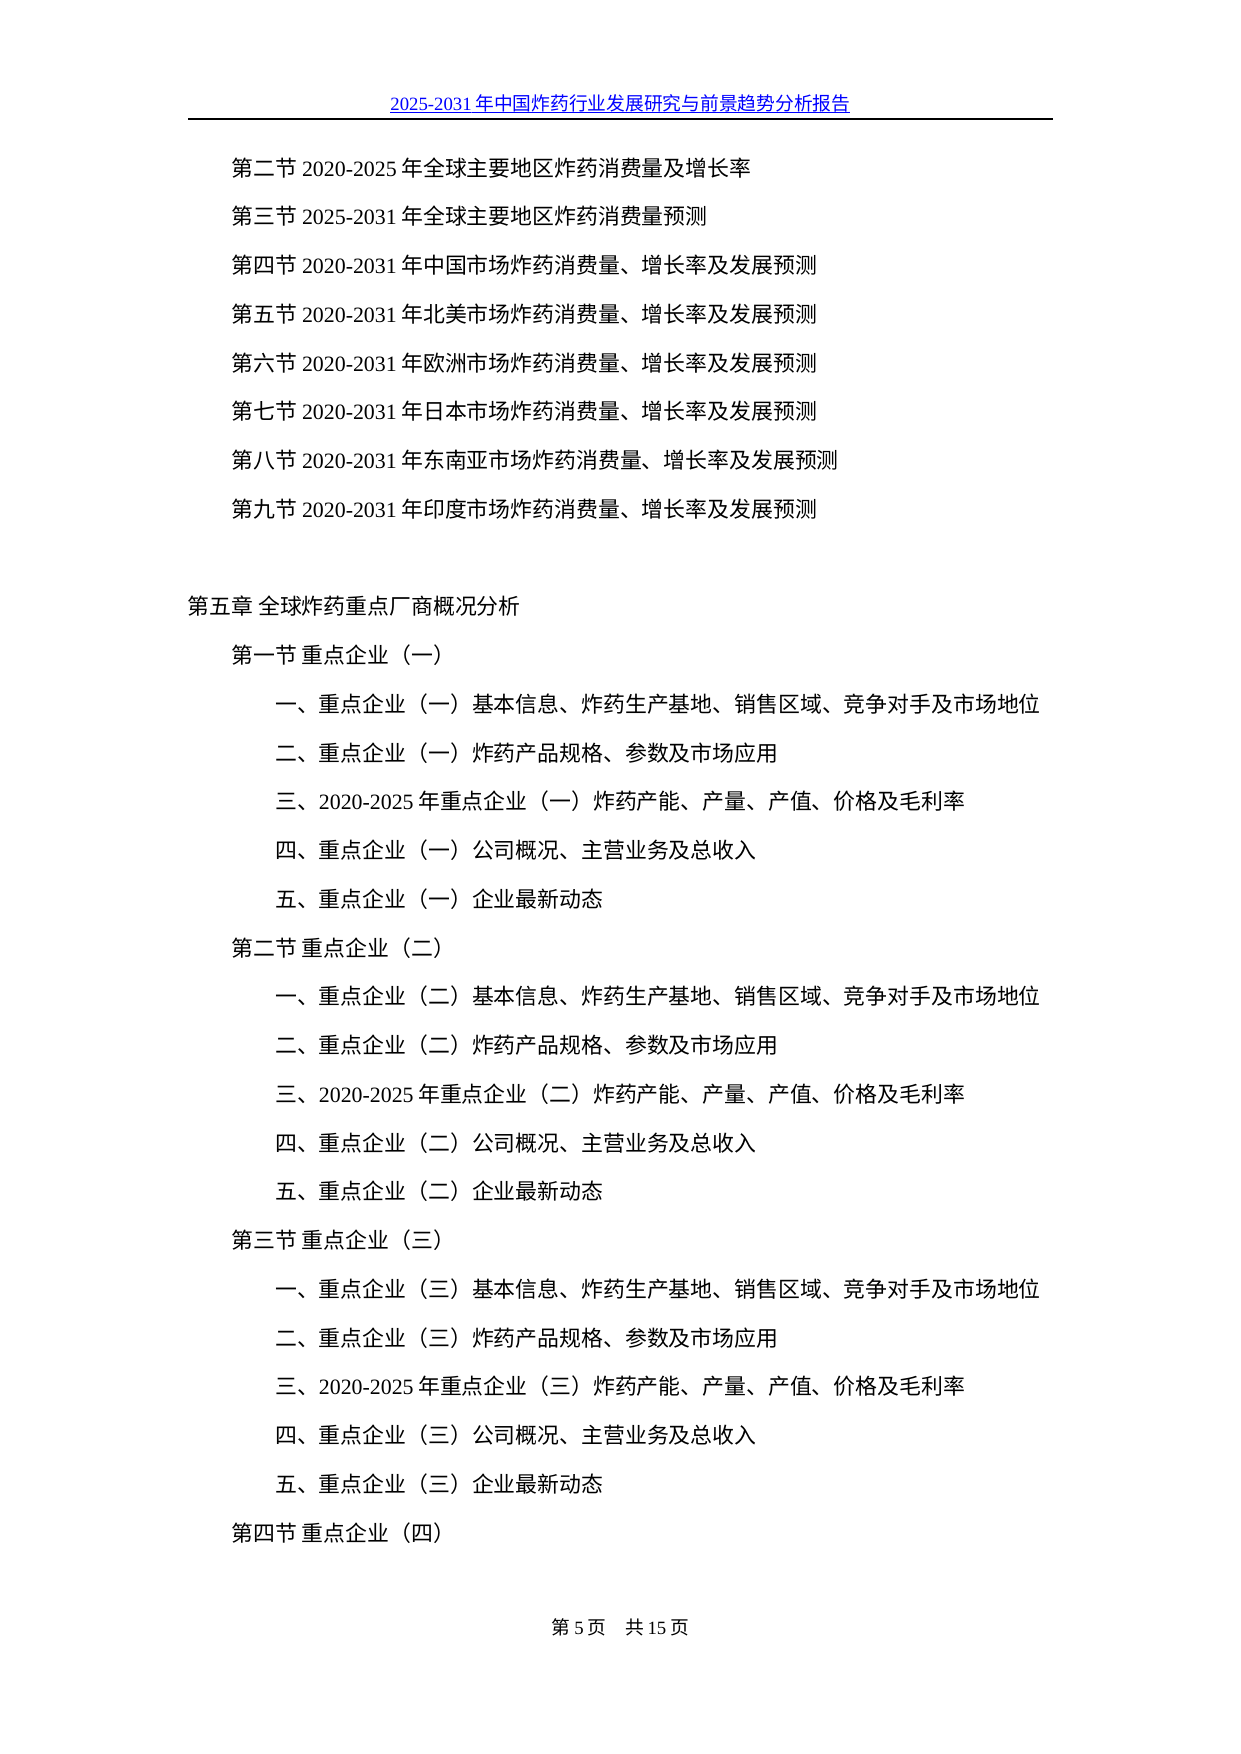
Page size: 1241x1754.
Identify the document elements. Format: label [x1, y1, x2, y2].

text [187, 150, 1053, 1548]
